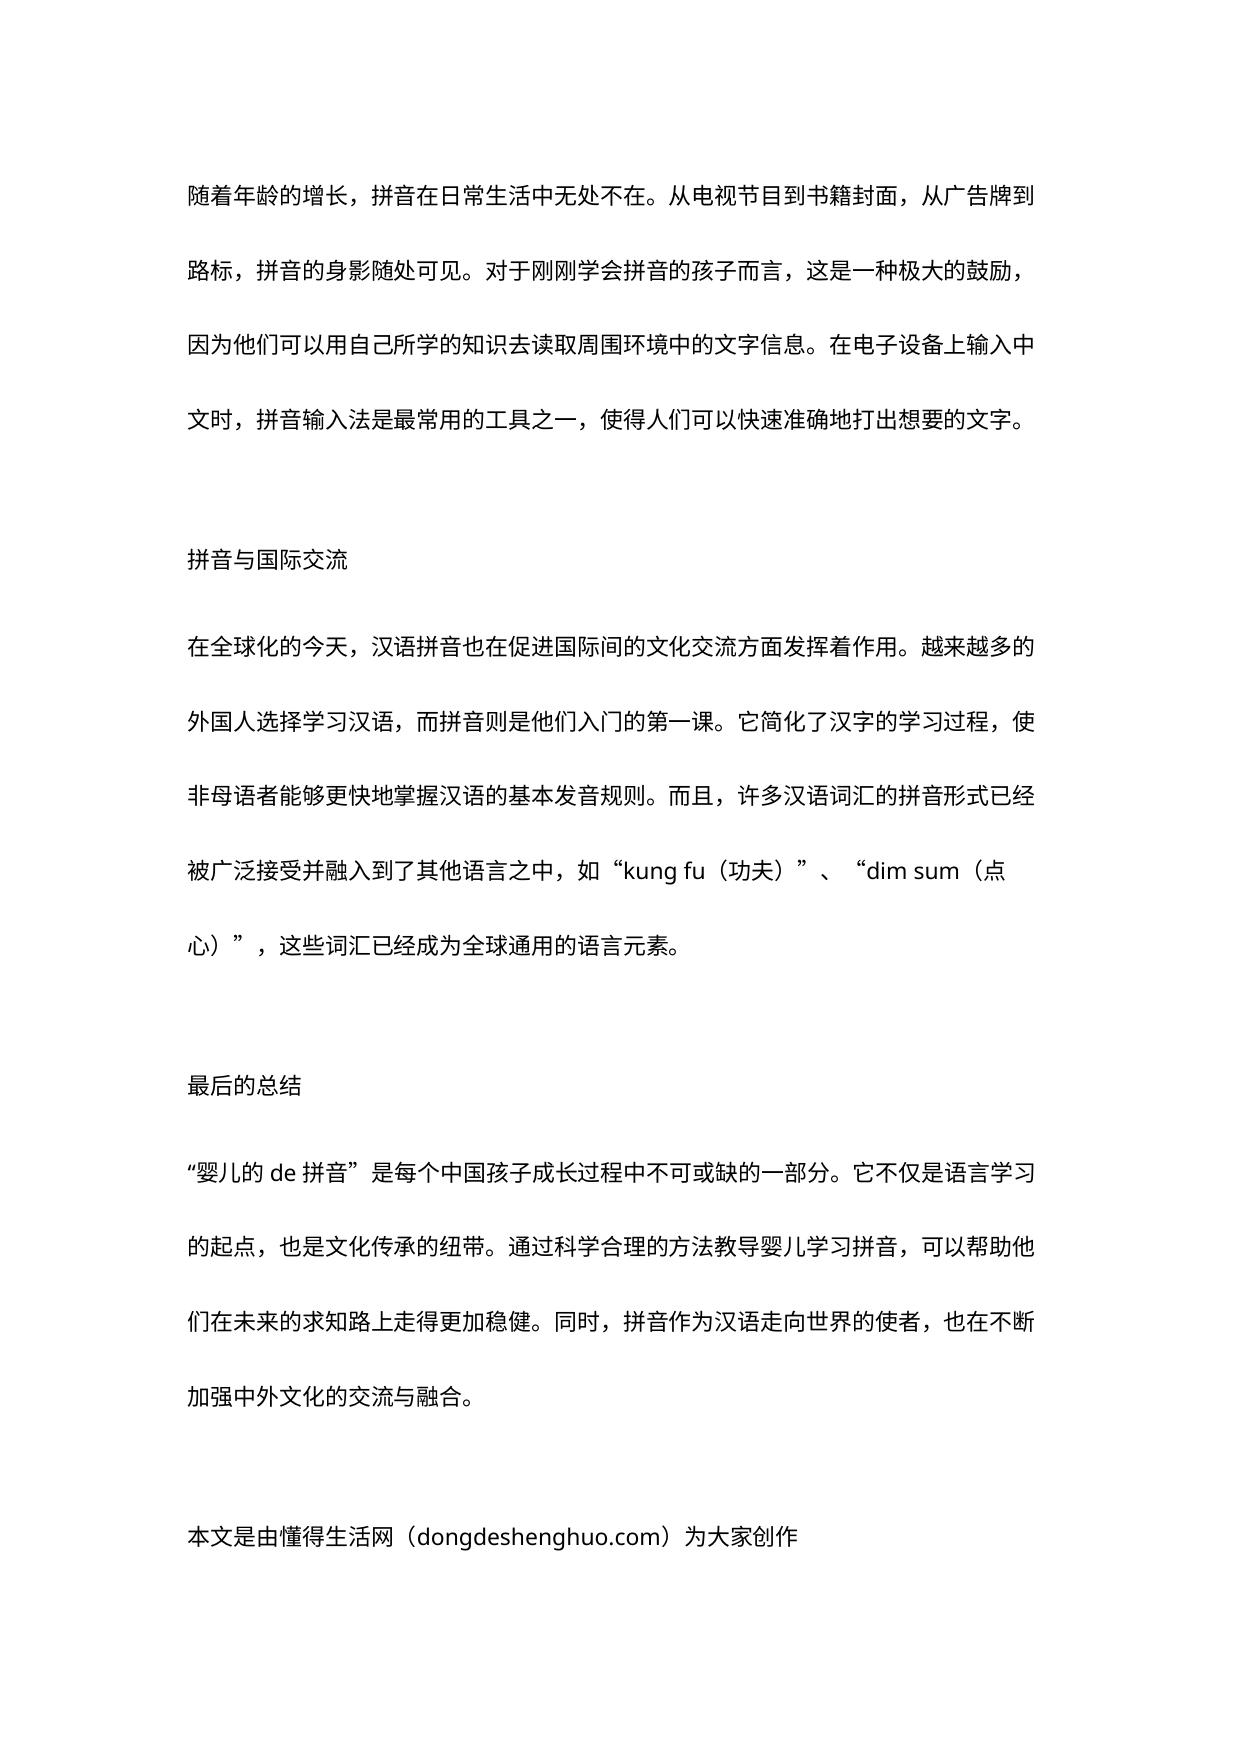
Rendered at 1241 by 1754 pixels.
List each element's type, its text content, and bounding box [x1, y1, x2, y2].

text 随着年龄的增长，拼音在日常生活中无处不在。从电视节目到书籍封面，从广告牌到路标，拼音的身影随处可见。对于刚刚学会拼音的孩子而言，这是一种极大的鼓励，因为他们可以用自己所学的知识去读取周围环境中的文字信息。在电子设备上输入中文时，拼音输入法是最常用的工具之一，使得人们可以快速准确地打出想要的文字。 [187, 162, 1053, 451]
text “婴儿的 de 拼音”是每个中国孩子成长过程中不可或缺的一部分。它不仅是语言学习的起点，也是文化传承的纽带。通过科学合理的方法教导婴儿学习拼音，可以帮助他们在未来的求知路上走得更加稳健。同时，拼音作为汉语走向世界的使者，也在不断加强中外文化的交流与融合。 [187, 1139, 1053, 1428]
text 本文是由懂得生活网（dongdeshenghuo.com）为大家创作 [187, 1503, 1053, 1568]
text 最后的总结 [187, 1052, 1053, 1117]
text 在全球化的今天，汉语拼音也在促进国际间的文化交流方面发挥着作用。越来越多的外国人选择学习汉语，而拼音则是他们入门的第一课。它简化了汉字的学习过程，使非母语者能够更快地掌握汉语的基本发音规则。而且，许多汉语词汇的拼音形式已经被广泛接受并融入到了其他语言之中，如“kung fu（功夫）”、“dim sum（点心）”，这些词汇已经成为全球通用的语言元素。 [187, 613, 1053, 977]
text 拼音与国际交流 [187, 526, 1053, 591]
